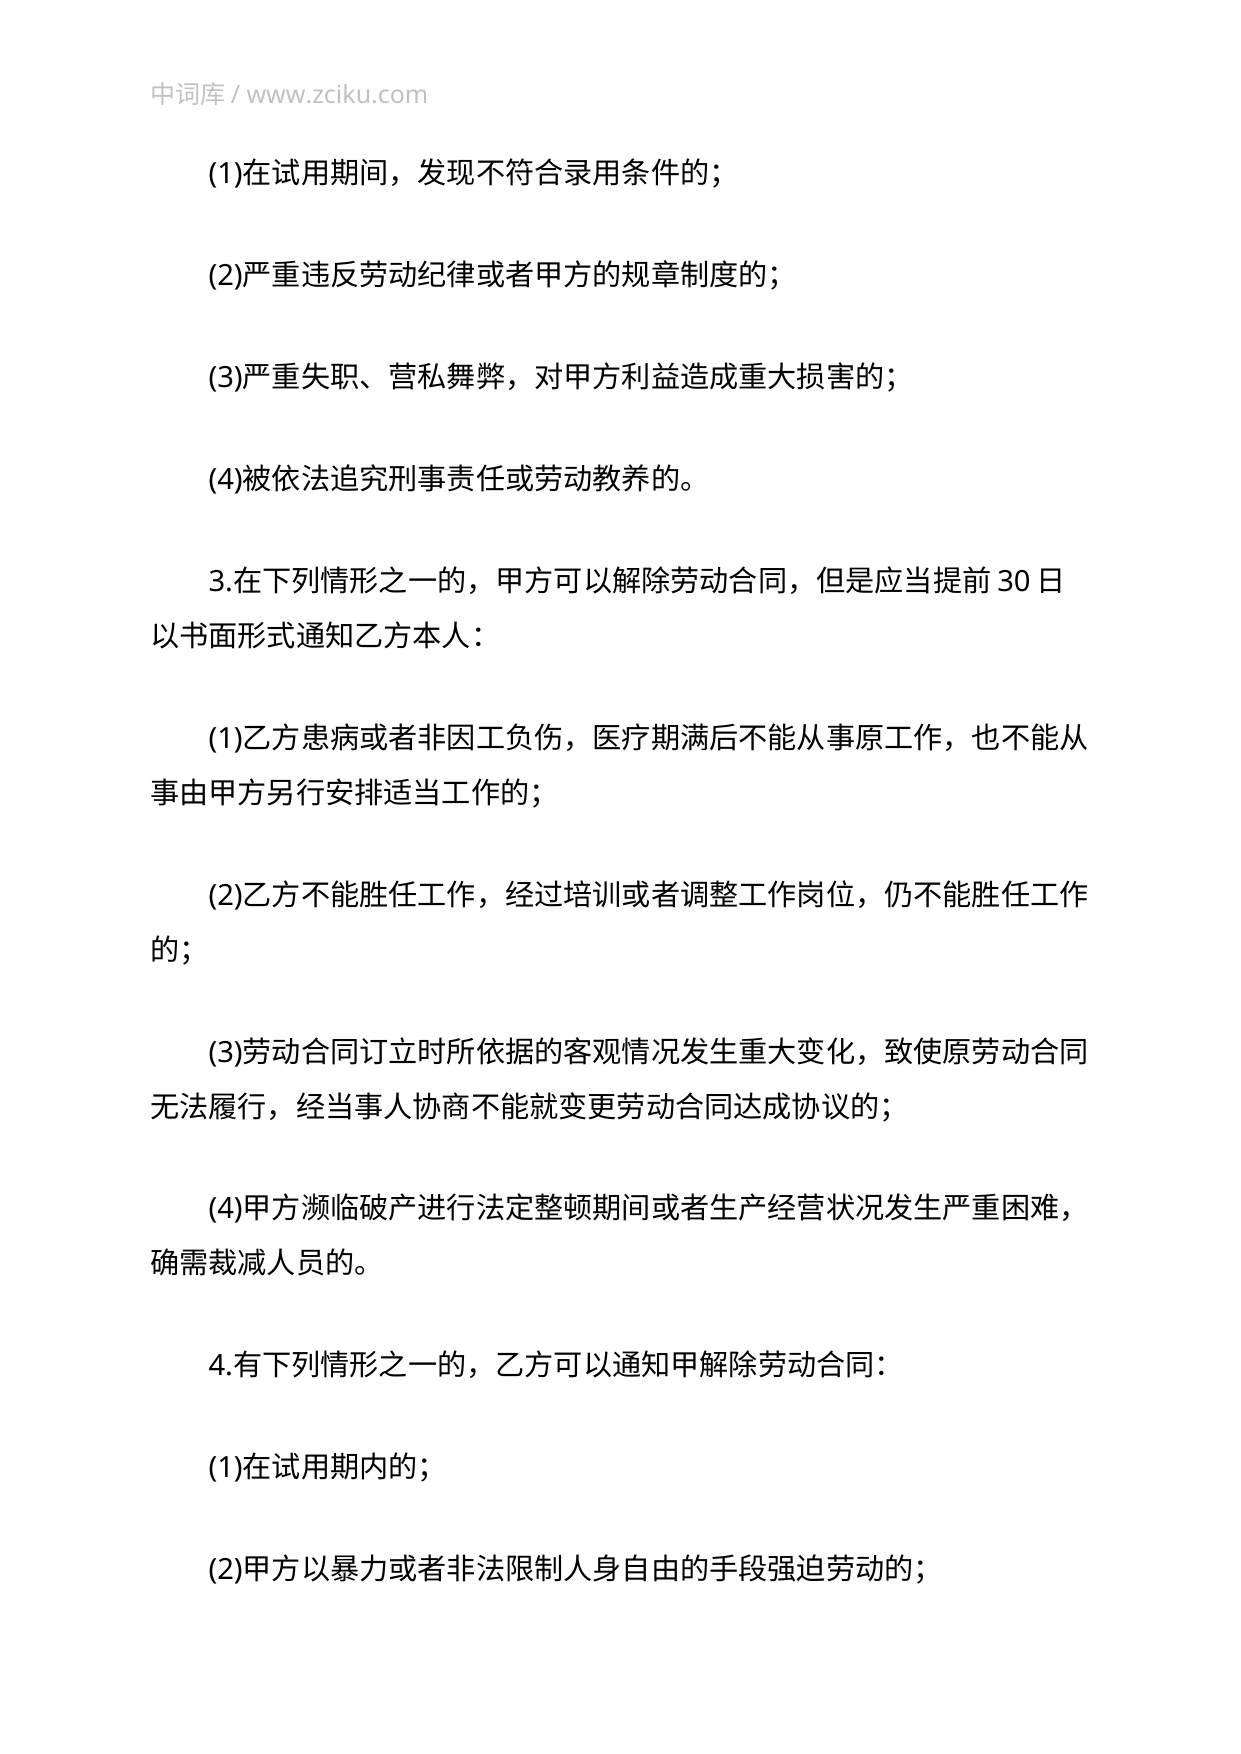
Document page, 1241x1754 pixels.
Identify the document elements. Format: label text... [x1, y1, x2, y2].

text (3)严重失职、营私舞弊，对甲方利益造成重大损害的； [150, 354, 1090, 396]
text (4)甲方濒临破产进行法定整顿期间或者生产经营状况发生严重困难，确需裁减人员的。 [150, 1185, 1090, 1282]
text (3)劳动合同订立时所依据的客观情况发生重大变化，致使原劳动合同无法履行，经当事人协商不能就变更劳动合同达成协议的； [150, 1028, 1090, 1126]
text 4.有下列情形之一的，乙方可以通知甲解除劳动合同： [150, 1342, 1090, 1384]
text (1)乙方患病或者非因工负伤，医疗期满后不能从事原工作，也不能从事由甲方另行安排适当工作的； [150, 715, 1090, 812]
text (2)甲方以暴力或者非法限制人身自由的手段强迫劳动的； [150, 1546, 1090, 1588]
text (1)在试用期间，发现不符合录用条件的； [150, 150, 1090, 192]
text 3.在下列情形之一的，甲方可以解除劳动合同，但是应当提前30日以书面形式通知乙方本人： [150, 558, 1090, 655]
text (2)严重违反劳动纪律或者甲方的规章制度的； [150, 252, 1090, 294]
text (4)被依法追究刑事责任或劳动教养的。 [150, 456, 1090, 498]
text (1)在试用期内的； [150, 1444, 1090, 1486]
text (2)乙方不能胜任工作，经过培训或者调整工作岗位，仍不能胜任工作的； [150, 871, 1090, 969]
